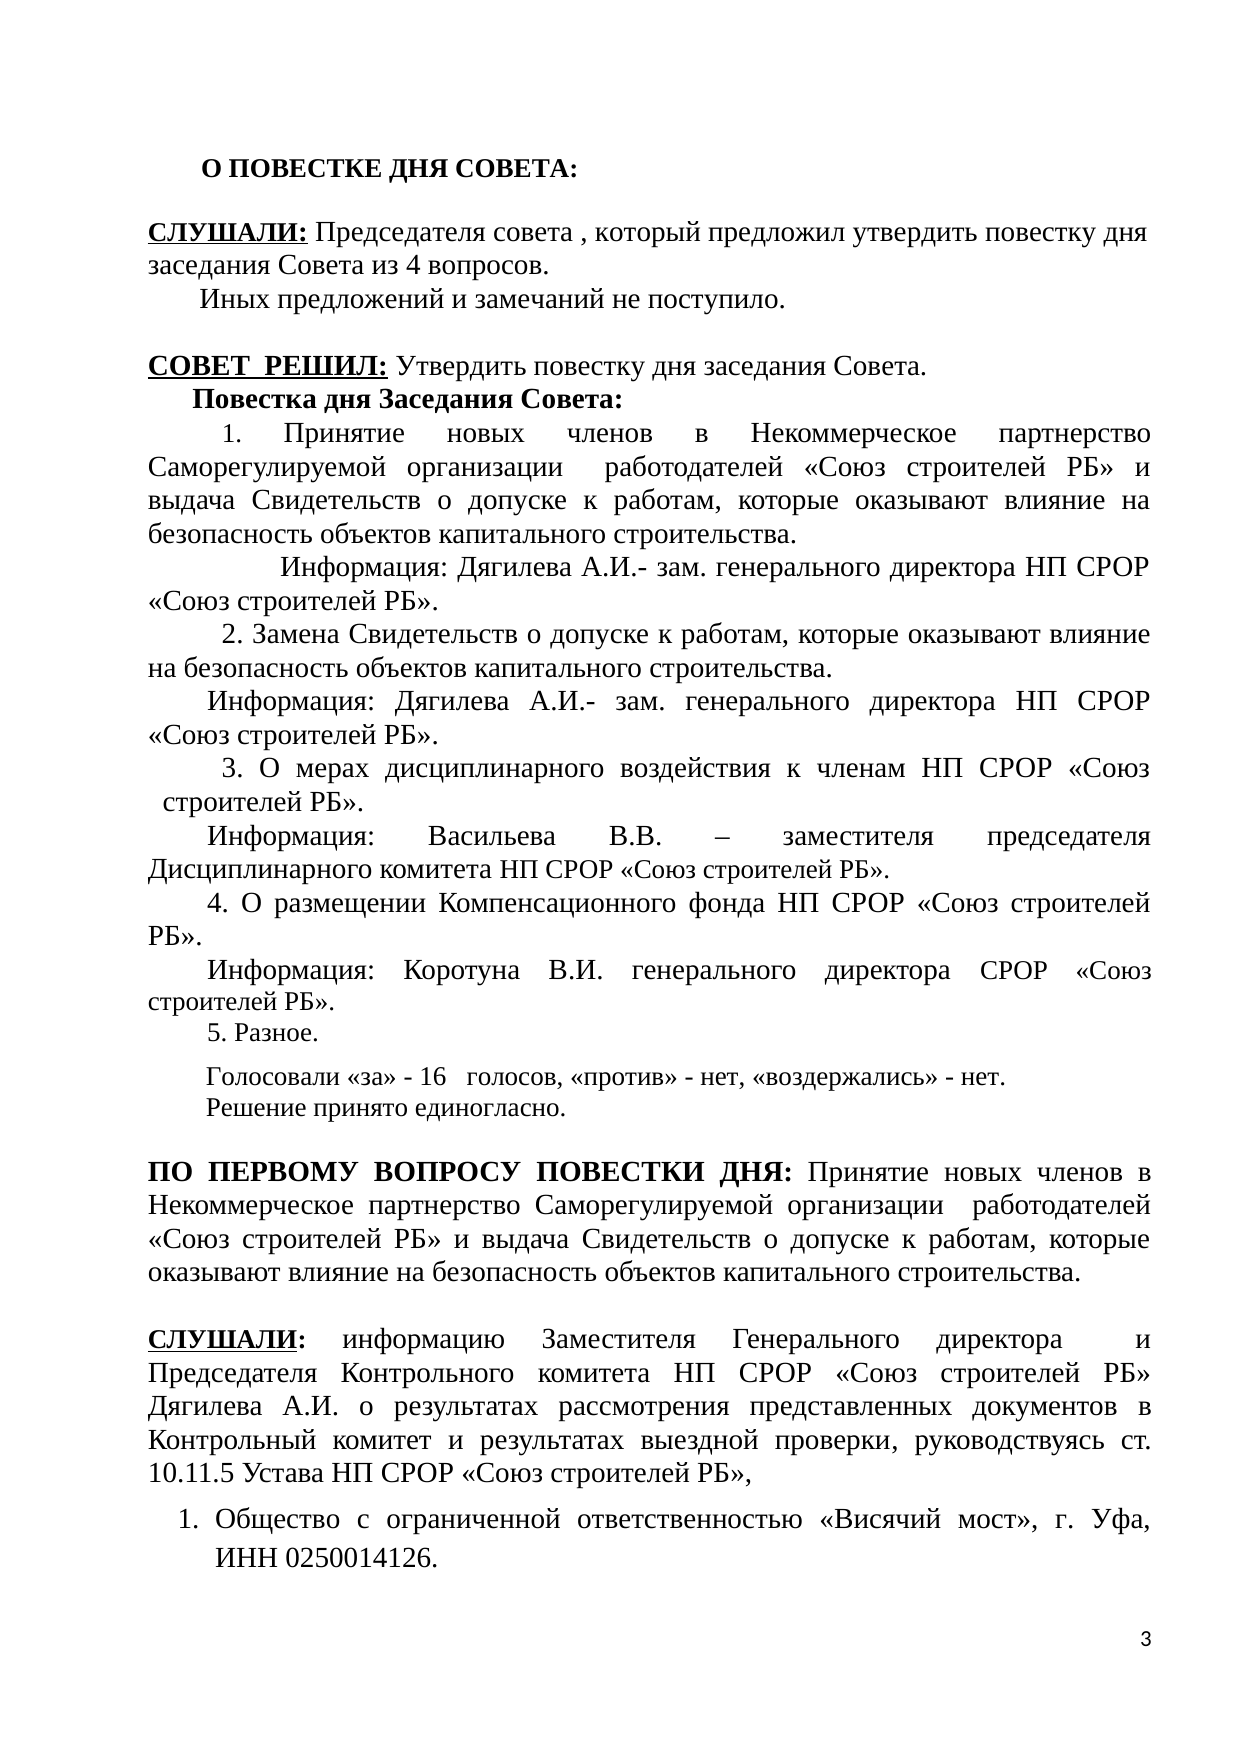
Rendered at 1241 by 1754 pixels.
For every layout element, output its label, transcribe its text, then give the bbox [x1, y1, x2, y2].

text 5. Разное. [148, 1017, 1152, 1048]
text СЛУШАЛИ: Председателя совета , который предложил утвердить повестку дня заседания Совета из 4 вопросов. [148, 214, 1152, 281]
text Информация: Коротуна В.И. генерального директора СРОР «Союз строителей РБ». [148, 952, 1152, 1017]
text СОВЕТ РЕШИЛ: Утвердить повестку дня заседания Совета. [148, 348, 1152, 382]
text 4. О размещении Компенсационного фонда НП СРОР «Союз строителей РБ». [148, 885, 1152, 952]
text 1. Принятие новых членов в Некоммерческое партнерство Саморегулируемой организации работодателей «Союз строителей РБ» и выдача Свидетельств о допуске к работам, которые оказывают влияние на безопасность объектов капитального строительства. [148, 415, 1152, 549]
text Информация: Дягилева А.И.- зам. генерального директора НП СРОР «Союз строителей РБ». [148, 549, 1152, 616]
text ПО ПЕРВОМУ ВОПРОСУ ПОВЕСТКИ ДНЯ: Принятие новых членов в Некоммерческое партнерство Саморегулируемой организации работодателей «Союз строителей РБ» и выдача Свидетельств о допуске к работам, которые оказывают влияние на безопасность объектов капитального строительства. [148, 1154, 1152, 1288]
text О ПОВЕСТКЕ ДНЯ СОВЕТА: [148, 152, 1152, 183]
text Информация: Васильева В.В. – заместителя председателя Дисциплинарного комитета НП СРОР «Союз строителей РБ». [148, 818, 1152, 885]
text Повестка дня Заседания Совета: [148, 382, 1152, 415]
text СЛУШАЛИ: информацию Заместителя Генерального директора и Председателя Контрольного комитета НП СРОР «Союз строителей РБ» Дягилева А.И. о результатах рассмотрения представленных документов в Контрольный комитет и результатах выездной проверки, руководствуясь ст. 10.11.5 Устава НП СРОР «Союз строителей РБ», [148, 1321, 1152, 1489]
list Общество с ограниченной ответственностью «Висячий мост», г. Уфа, ИНН 0250014126. [177, 1502, 1152, 1574]
text Информация: Дягилева А.И.- зам. генерального директора НП СРОР «Союз строителей РБ». [148, 683, 1152, 751]
text Иных предложений и замечаний не поступило. [148, 281, 1152, 314]
text Голосовали «за» - 16 голосов, «против» - нет, «воздержались» - нет. [148, 1060, 1152, 1091]
text Решение принято единогласно. [148, 1091, 1152, 1122]
text 2. Замена Свидетельств о допуске к работам, которые оказывают влияние на безопасность объектов капитального строительства. [148, 616, 1152, 683]
text 3. О мерах дисциплинарного воздействия к членам НП СРОР «Союз строителей РБ». [162, 751, 1152, 818]
